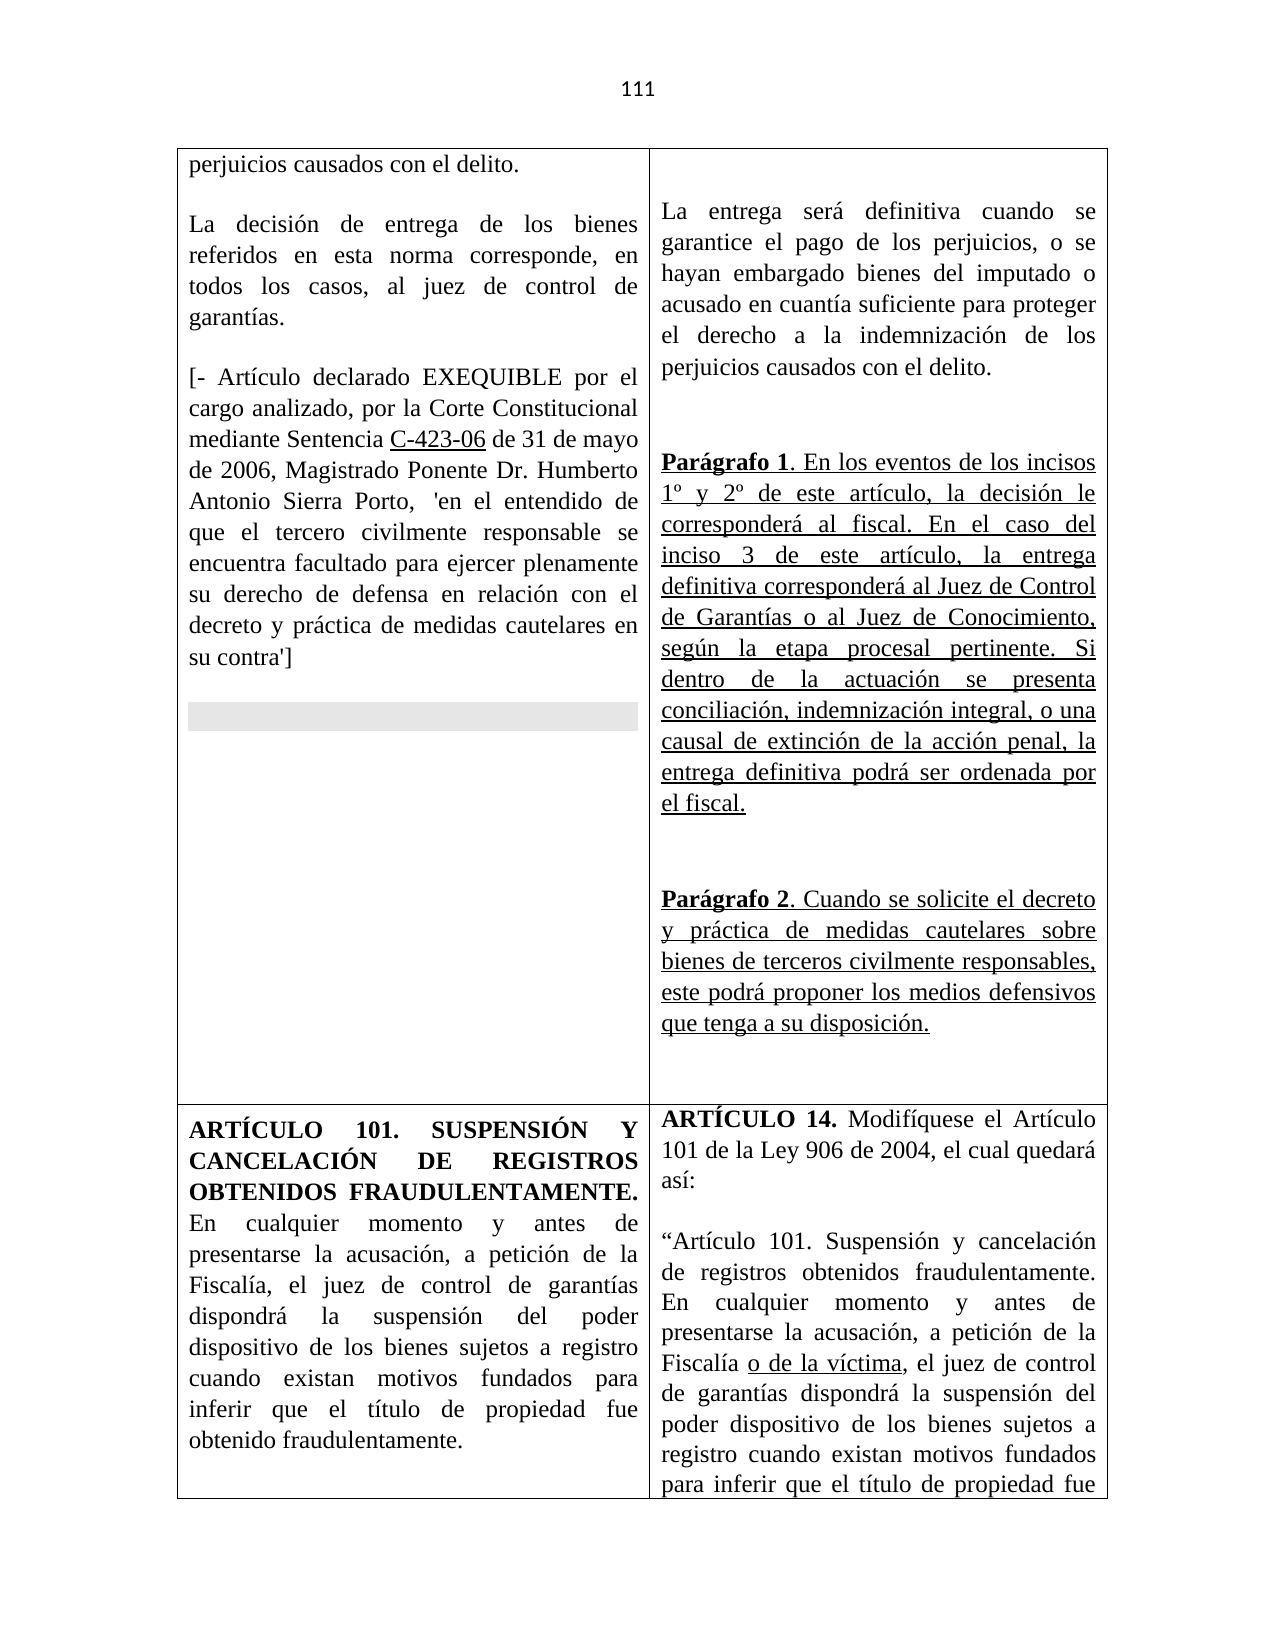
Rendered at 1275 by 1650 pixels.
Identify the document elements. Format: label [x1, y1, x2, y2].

table_cell [178, 149, 649, 1103]
table_cell [178, 1105, 649, 1498]
table_cell [650, 1105, 1107, 1498]
table_cell [650, 149, 1107, 1103]
